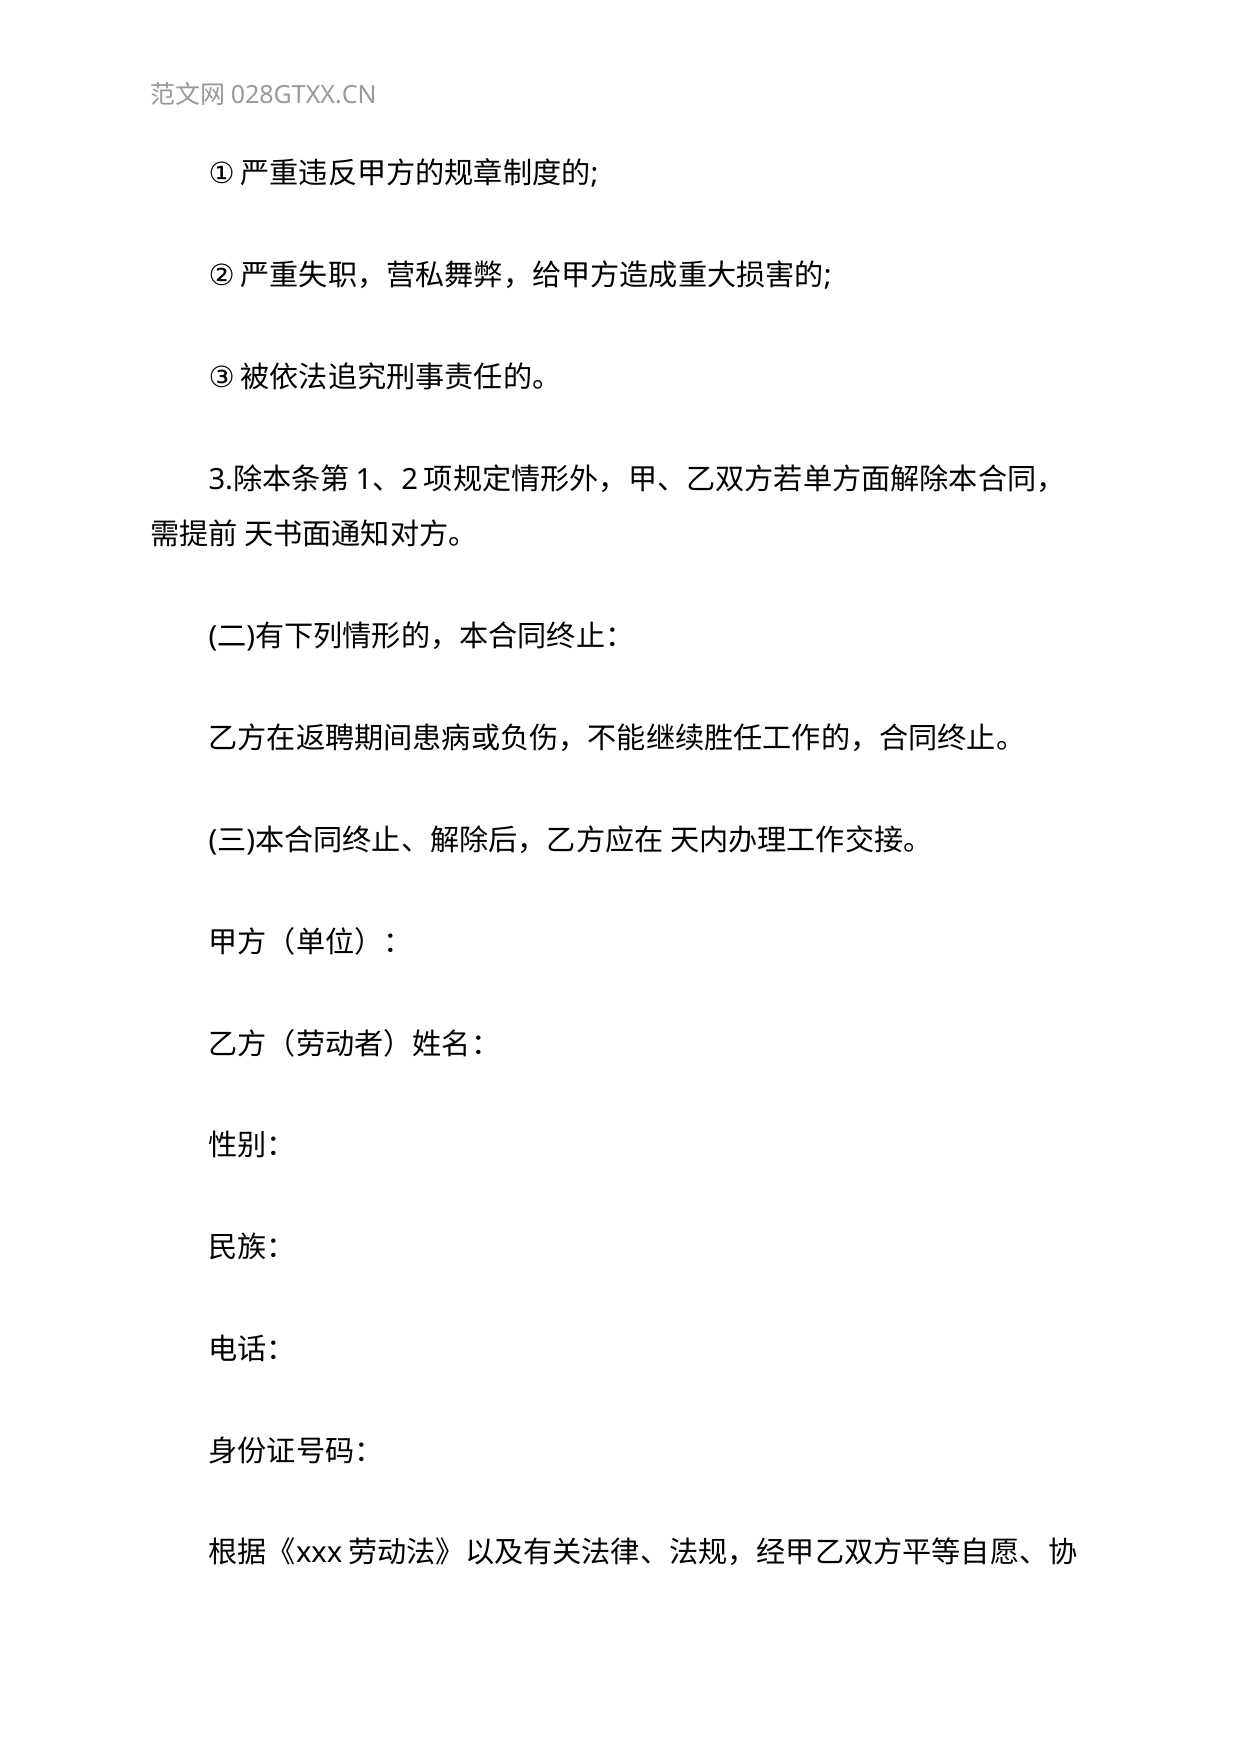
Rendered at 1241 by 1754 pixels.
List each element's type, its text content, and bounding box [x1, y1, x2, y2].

text 民族： [150, 1224, 1090, 1266]
text ②严重失职，营私舞弊，给甲方造成重大损害的; [150, 252, 1090, 294]
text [150, 1529, 1090, 1571]
text 甲方（单位）： [150, 918, 1090, 961]
text 乙方在返聘期间患病或负伤，不能继续胜任工作的，合同终止。 [150, 715, 1090, 757]
text ③被依法追究刑事责任的。 [150, 354, 1090, 396]
text ①严重违反甲方的规章制度的; [150, 150, 1090, 192]
text (三)本合同终止、解除后，乙方应在 天内办理工作交接。 [150, 816, 1090, 859]
text 性别： [150, 1122, 1090, 1164]
text 身份证号码： [150, 1427, 1090, 1469]
text (二)有下列情形的，本合同终止： [150, 613, 1090, 655]
text 3.除本条第1、2项规定情形外，甲、乙双方若单方面解除本合同，需提前 天书面通知对方。 [150, 456, 1090, 553]
text 电话： [150, 1326, 1090, 1368]
text 乙方（劳动者）姓名： [150, 1020, 1090, 1062]
